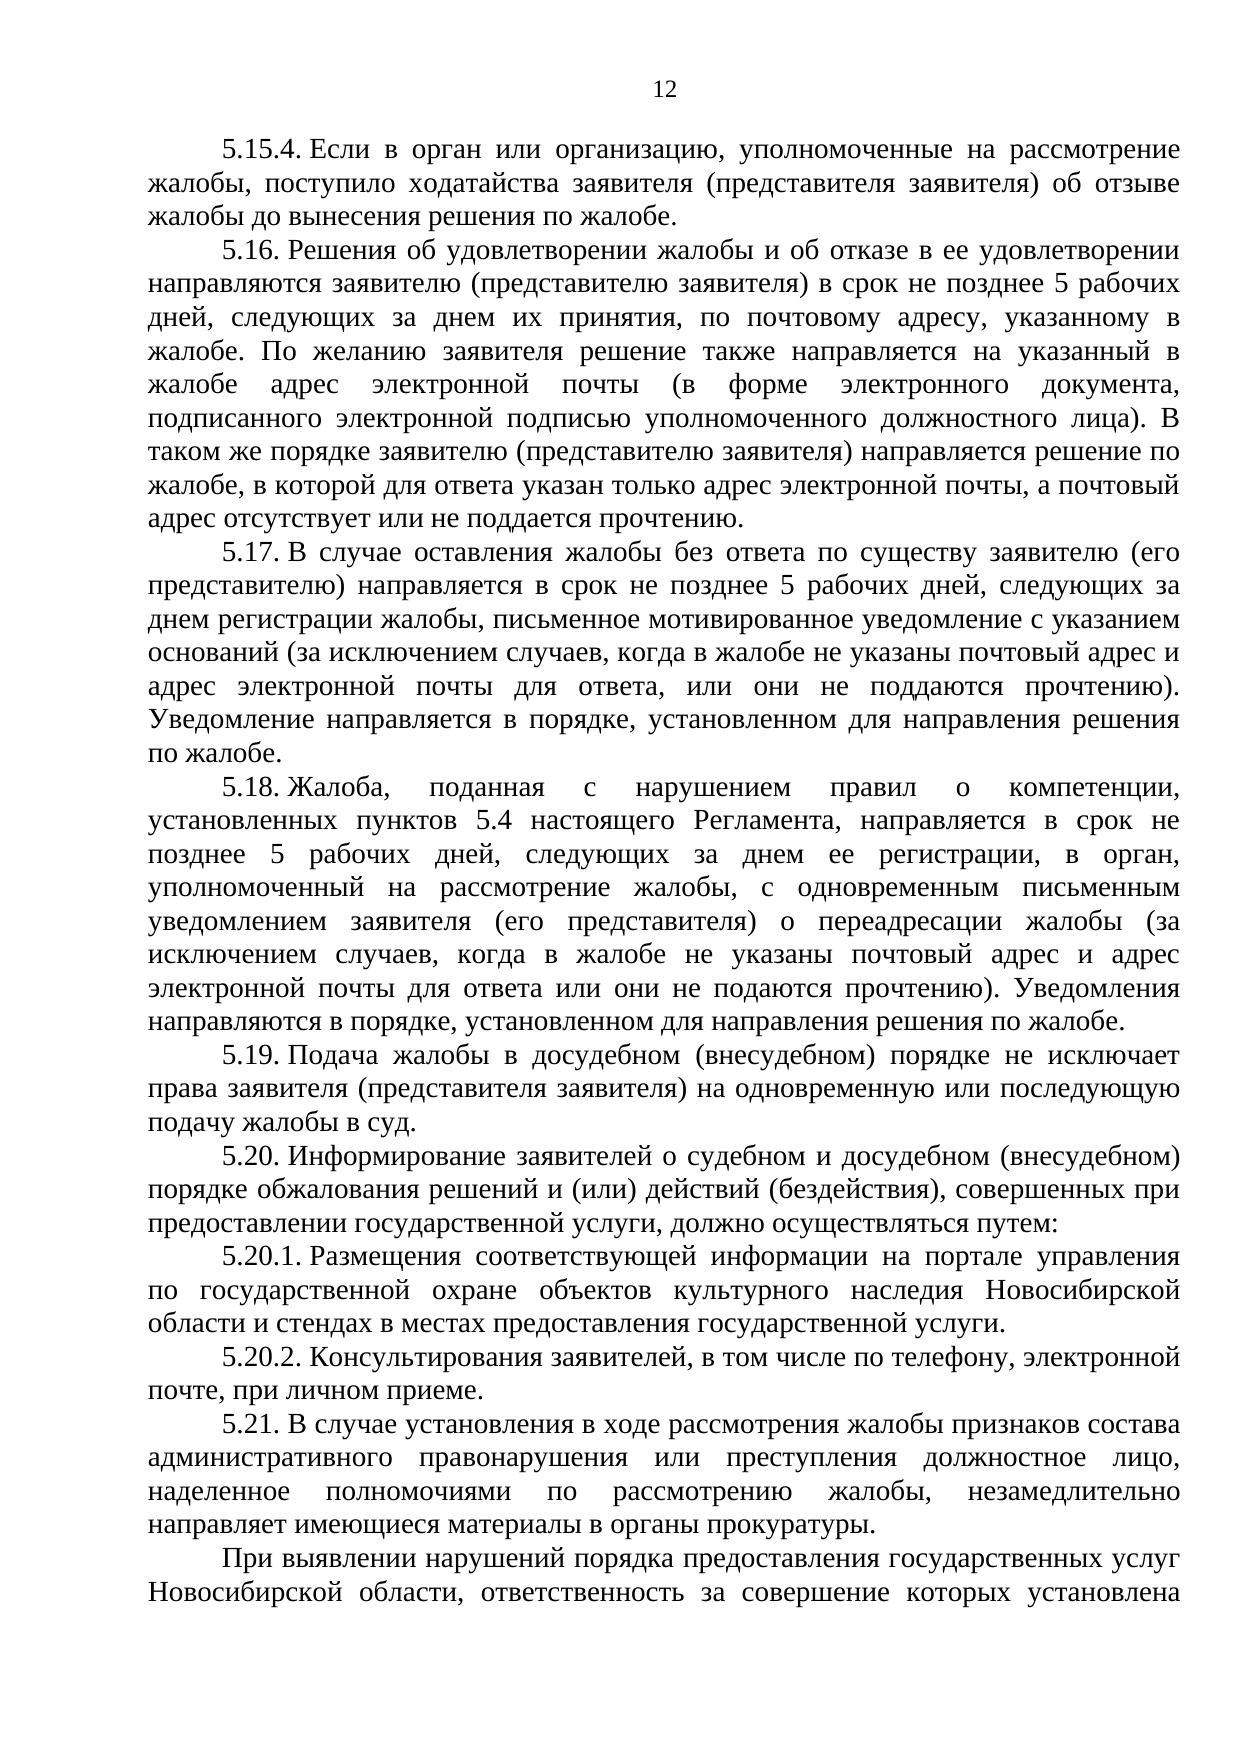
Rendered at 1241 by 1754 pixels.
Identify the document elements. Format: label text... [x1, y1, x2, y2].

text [148, 1540, 1181, 1607]
text 5.20.2. Консультирования заявителей, в том числе по телефону, электронной почте, при личном приеме. [148, 1339, 1181, 1406]
text 5.15.4. Если в орган или организацию, уполномоченные на рассмотрение жалобы, поступило ходатайства заявителя (представителя заявителя) об отзыве жалобы до вынесения решения по жалобе. [148, 131, 1181, 232]
text 5.21. В случае установления в ходе рассмотрения жалобы признаков состава административного правонарушения или преступления должностное лицо, наделенное полномочиями по рассмотрению жалобы, незамедлительно направляет имеющиеся материалы в органы прокуратуры. [148, 1406, 1181, 1540]
text 5.20. Информирование заявителей о судебном и досудебном (внесудебном) порядке обжалования решений и (или) действий (бездействия), совершенных при предоставлении государственной услуги, должно осуществляться путем: [148, 1138, 1181, 1238]
text 5.20.1. Размещения соответствующей информации на портале управления по государственной охране объектов культурного наследия Новосибирской области и стендах в местах предоставления государственной услуги. [148, 1238, 1181, 1339]
text 5.19. Подача жалобы в досудебном (внесудебном) порядке не исключает права заявителя (представителя заявителя) на одновременную или последующую подачу жалобы в суд. [148, 1037, 1181, 1138]
text 5.17. В случае оставления жалобы без ответа по существу заявителю (его представителю) направляется в срок не позднее 5 рабочих дней, следующих за днем регистрации жалобы, письменное мотивированное уведомление с указанием оснований (за исключением случаев, когда в жалобе не указаны почтовый адрес и адрес электронной почты для ответа, или они не поддаются прочтению). Уведомление направляется в порядке, установленном для направления решения по жалобе. [148, 534, 1181, 769]
text 5.16. Решения об удовлетворении жалобы и об отказе в ее удовлетворении направляются заявителю (представителю заявителя) в срок не позднее 5 рабочих дней, следующих за днем их принятия, по почтовому адресу, указанному в жалобе. По желанию заявителя решение также направляется на указанный в жалобе адрес электронной почты (в форме электронного документа, подписанного электронной подписью уполномоченного должностного лица). В таком же порядке заявителю (представителю заявителя) направляется решение по жалобе, в которой для ответа указан только адрес электронной почты, а почтовый адрес отсутствует или не поддается прочтению. [148, 232, 1181, 534]
text 5.18. Жалоба, поданная с нарушением правил о компетенции, установленных пунктов 5.4 настоящего Регламента, направляется в срок не позднее 5 рабочих дней, следующих за днем ее регистрации, в орган, уполномоченный на рассмотрение жалобы, с одновременным письменным уведомлением заявителя (его представителя) о переадресации жалобы (за исключением случаев, когда в жалобе не указаны почтовый адрес и адрес электронной почты для ответа или они не подаются прочтению). Уведомления направляются в порядке, установленном для направления решения по жалобе. [148, 769, 1181, 1037]
